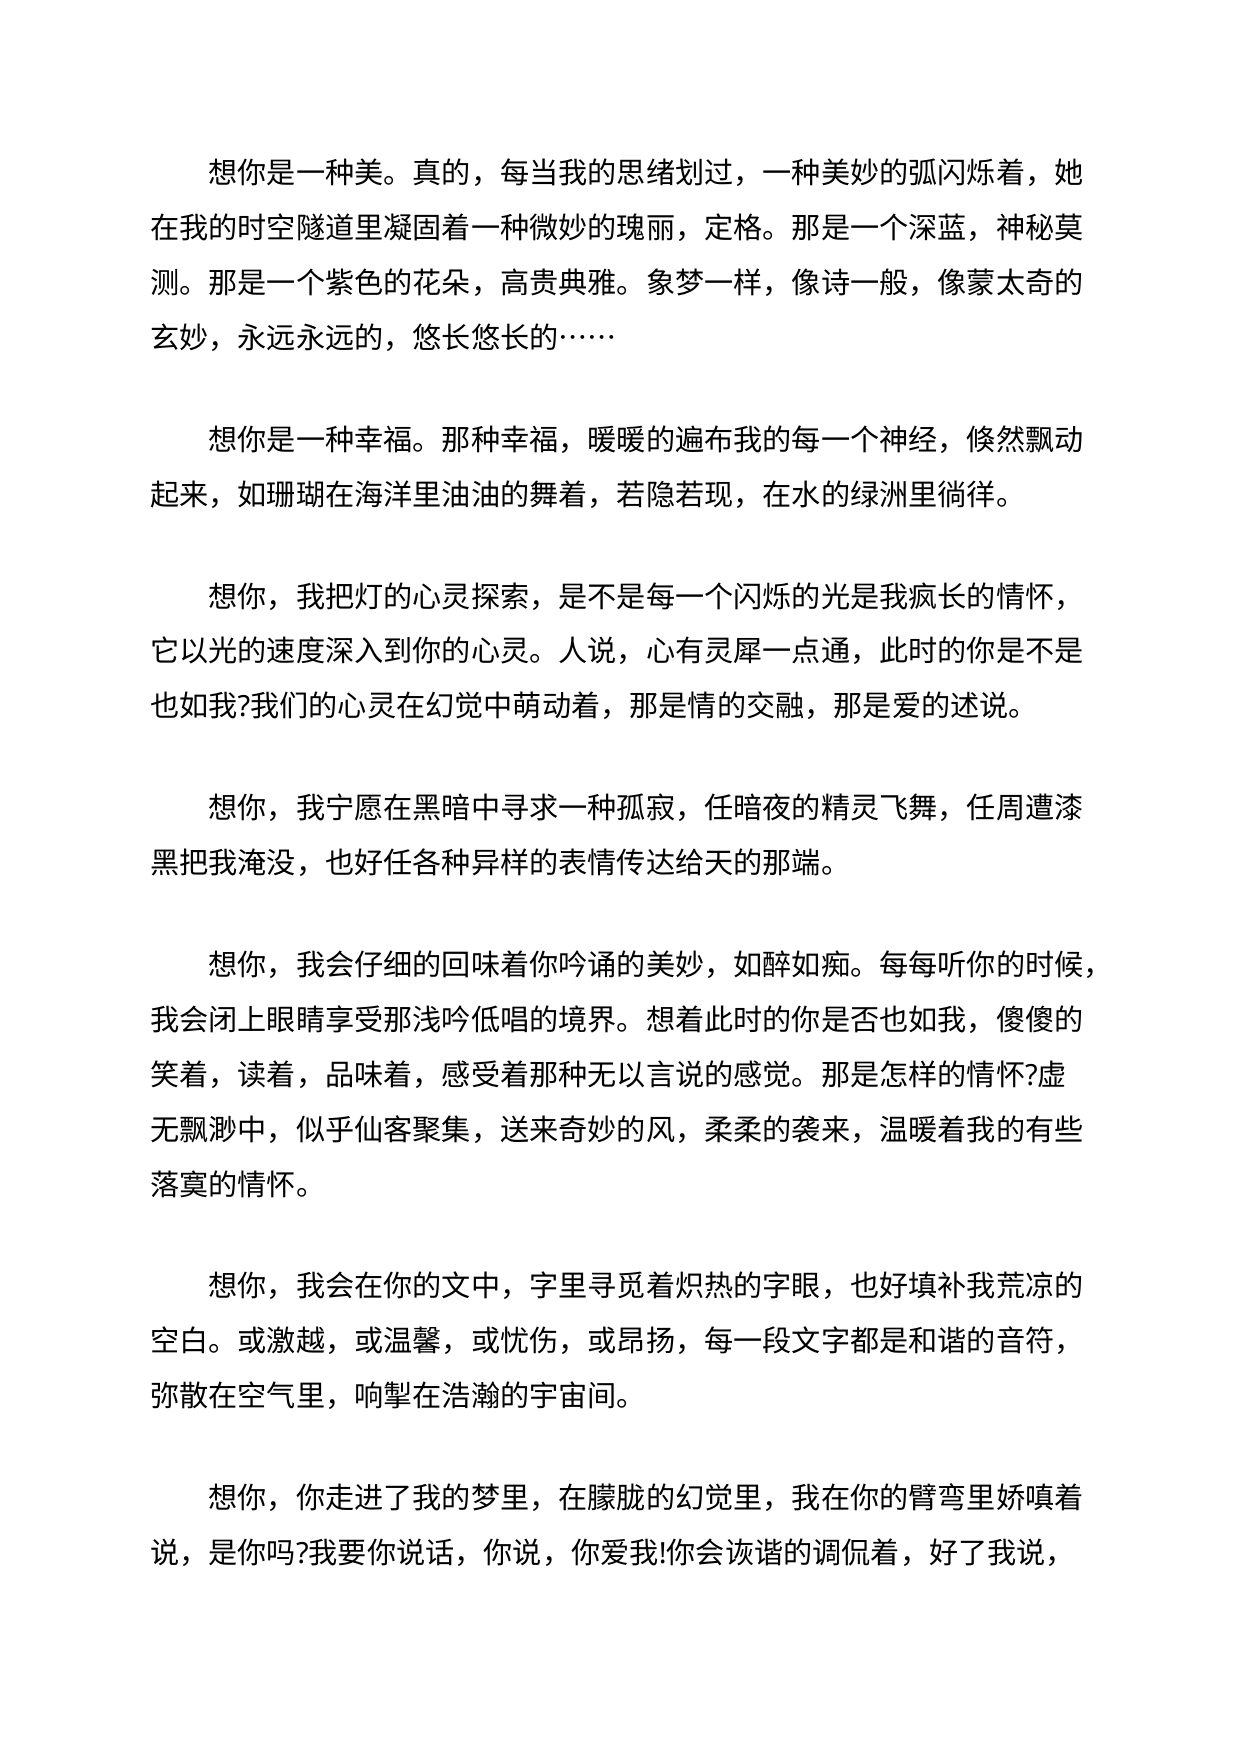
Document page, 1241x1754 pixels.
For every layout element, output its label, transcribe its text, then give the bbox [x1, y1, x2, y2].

text 想你是一种美。真的，每当我的思绪划过，一种美妙的弧闪烁着，她在我的时空隧道里凝固着一种微妙的瑰丽，定格。那是一个深蓝，神秘莫测。那是一个紫色的花朵，高贵典雅。象梦一样，像诗一般，像蒙太奇的玄妙，永远永远的，悠长悠长的…… [150, 150, 1090, 357]
text 想你，我宁愿在黑暗中寻求一种孤寂，任暗夜的精灵飞舞，任周遭漆黑把我淹没，也好任各种异样的表情传达给天的那端。 [150, 785, 1090, 882]
text 想你是一种幸福。那种幸福，暖暖的遍布我的每一个神经，倏然飘动起来，如珊瑚在海洋里油油的舞着，若隐若现，在水的绿洲里徜徉。 [150, 416, 1090, 514]
text 想你，我会仔细的回味着你吟诵的美妙，如醉如痴。每每听你的时候，我会闭上眼睛享受那浅吟低唱的境界。想着此时的你是否也如我，傻傻的笑着，读着，品味着，感受着那种无以言说的感觉。那是怎样的情怀?虚无飘渺中，似乎仙客聚集，送来奇妙的风，柔柔的袭来，温暖着我的有些落寞的情怀。 [150, 942, 1090, 1203]
text 想你，我把灯的心灵探索，是不是每一个闪烁的光是我疯长的情怀，它以光的速度深入到你的心灵。人说，心有灵犀一点通，此时的你是不是也如我?我们的心灵在幻觉中萌动着，那是情的交融，那是爱的述说。 [150, 573, 1090, 725]
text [150, 1474, 1090, 1572]
text 想你，我会在你的文中，字里寻觅着炽热的字眼，也好填补我荒凉的空白。或激越，或温馨，或忧伤，或昂扬，每一段文字都是和谐的音符，弥散在空气里，响掣在浩瀚的宇宙间。 [150, 1263, 1090, 1415]
